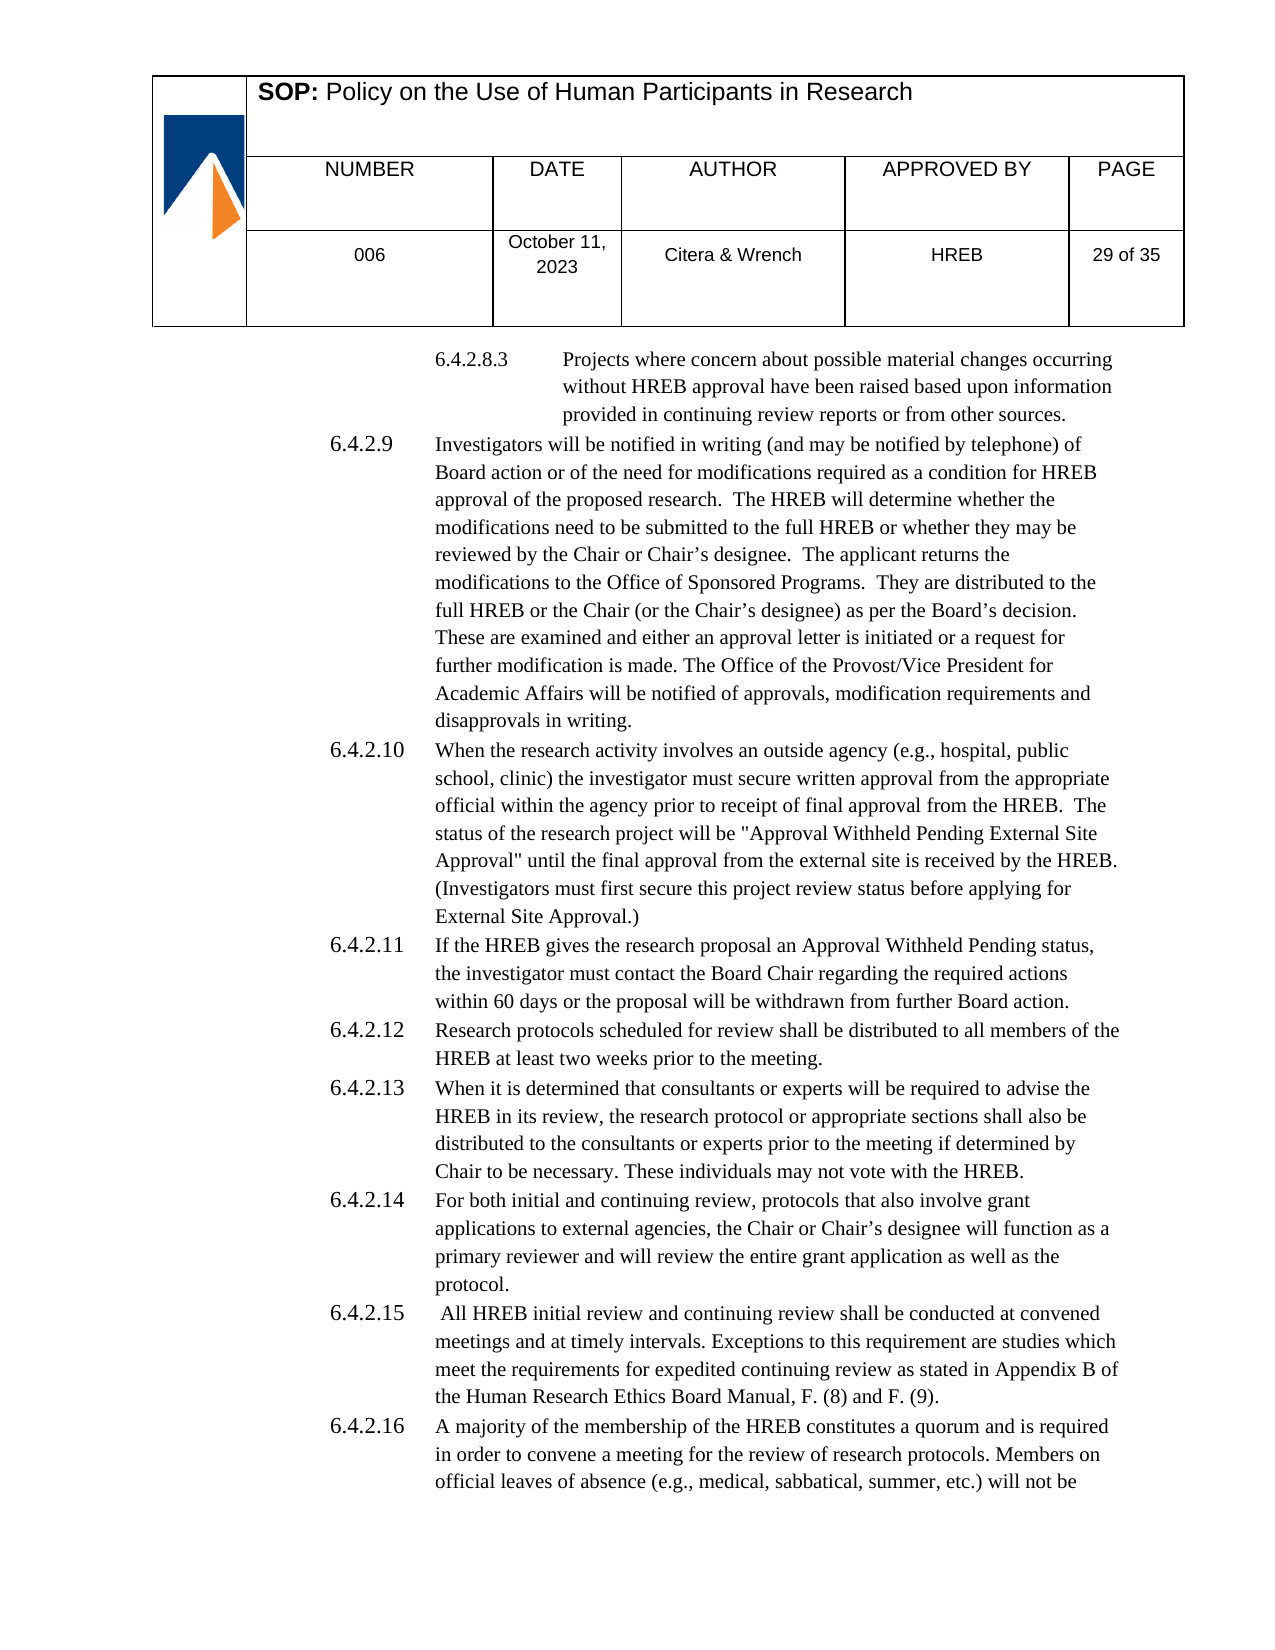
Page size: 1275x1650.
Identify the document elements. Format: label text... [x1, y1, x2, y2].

text Research protocols scheduled for review shall be distributed to all members of the HREB at least two weeks prior to the meeting. [330, 1016, 1125, 1070]
picture [163, 115, 245, 239]
text Projects where concern about possible material changes occurring without HREB approval have been raised based upon information provided in continuing review reports or from other sources. [435, 347, 1125, 426]
text All HREB initial review and continuing review shall be conducted at convened meetings and at timely intervals. Exceptions to this requirement are studies which meet the requirements for expedited continuing review as stated in Appendix B of the Human Research Ethics Board Manual, F. (8) and F. (9). [330, 1299, 1125, 1408]
text When it is determined that consultants or experts will be required to advise the HREB in its review, the research protocol or appropriate sections shall also be distributed to the consultants or experts prior to the meeting if determined by Chair to be necessary. These individuals may not vote with the HREB. [330, 1074, 1125, 1183]
text Investigators will be notified in writing (and may be notified by telephone) of Board action or of the need for modifications required as a condition for HREB approval of the proposed research. The HREB will determine whether the modifications need to be submitted to the full HREB or whether they may be reviewed by the Chair or Chair’s designee. The applicant returns the modifications to the Office of Sponsored Programs. They are distributed to the full HREB or the Chair (or the Chair’s designee) as per the Board’s decision. These are examined and either an approval letter is initiated or a request for further modification is made. The Office of the Provost/Vice President for Academic Affairs will be notified of approvals, modification requirements and disapprovals in writing. [330, 430, 1125, 732]
text For both initial and continuing review, protocols that also involve grant applications to external agencies, the Chair or Chair’s designee will function as a primary reviewer and will review the entire grant application as well as the protocol. [330, 1186, 1125, 1296]
text When the research activity involves an outside agency (e.g., hospital, public school, clinic) the investigator must secure written approval from the appropriate official within the agency prior to receipt of final approval from the HREB. The status of the research project will be "Approval Withheld Pending External Site Approval" until the final approval from the external site is received by the HREB. (Investigators must first secure this project review status before applying for External Site Approval.) [330, 736, 1125, 928]
text If the HREB gives the research proposal an Approval Withheld Pending status, the investigator must contact the Board Chair regarding the required actions within 60 days or the proposal will be withdrawn from further Board action. [330, 931, 1125, 1013]
